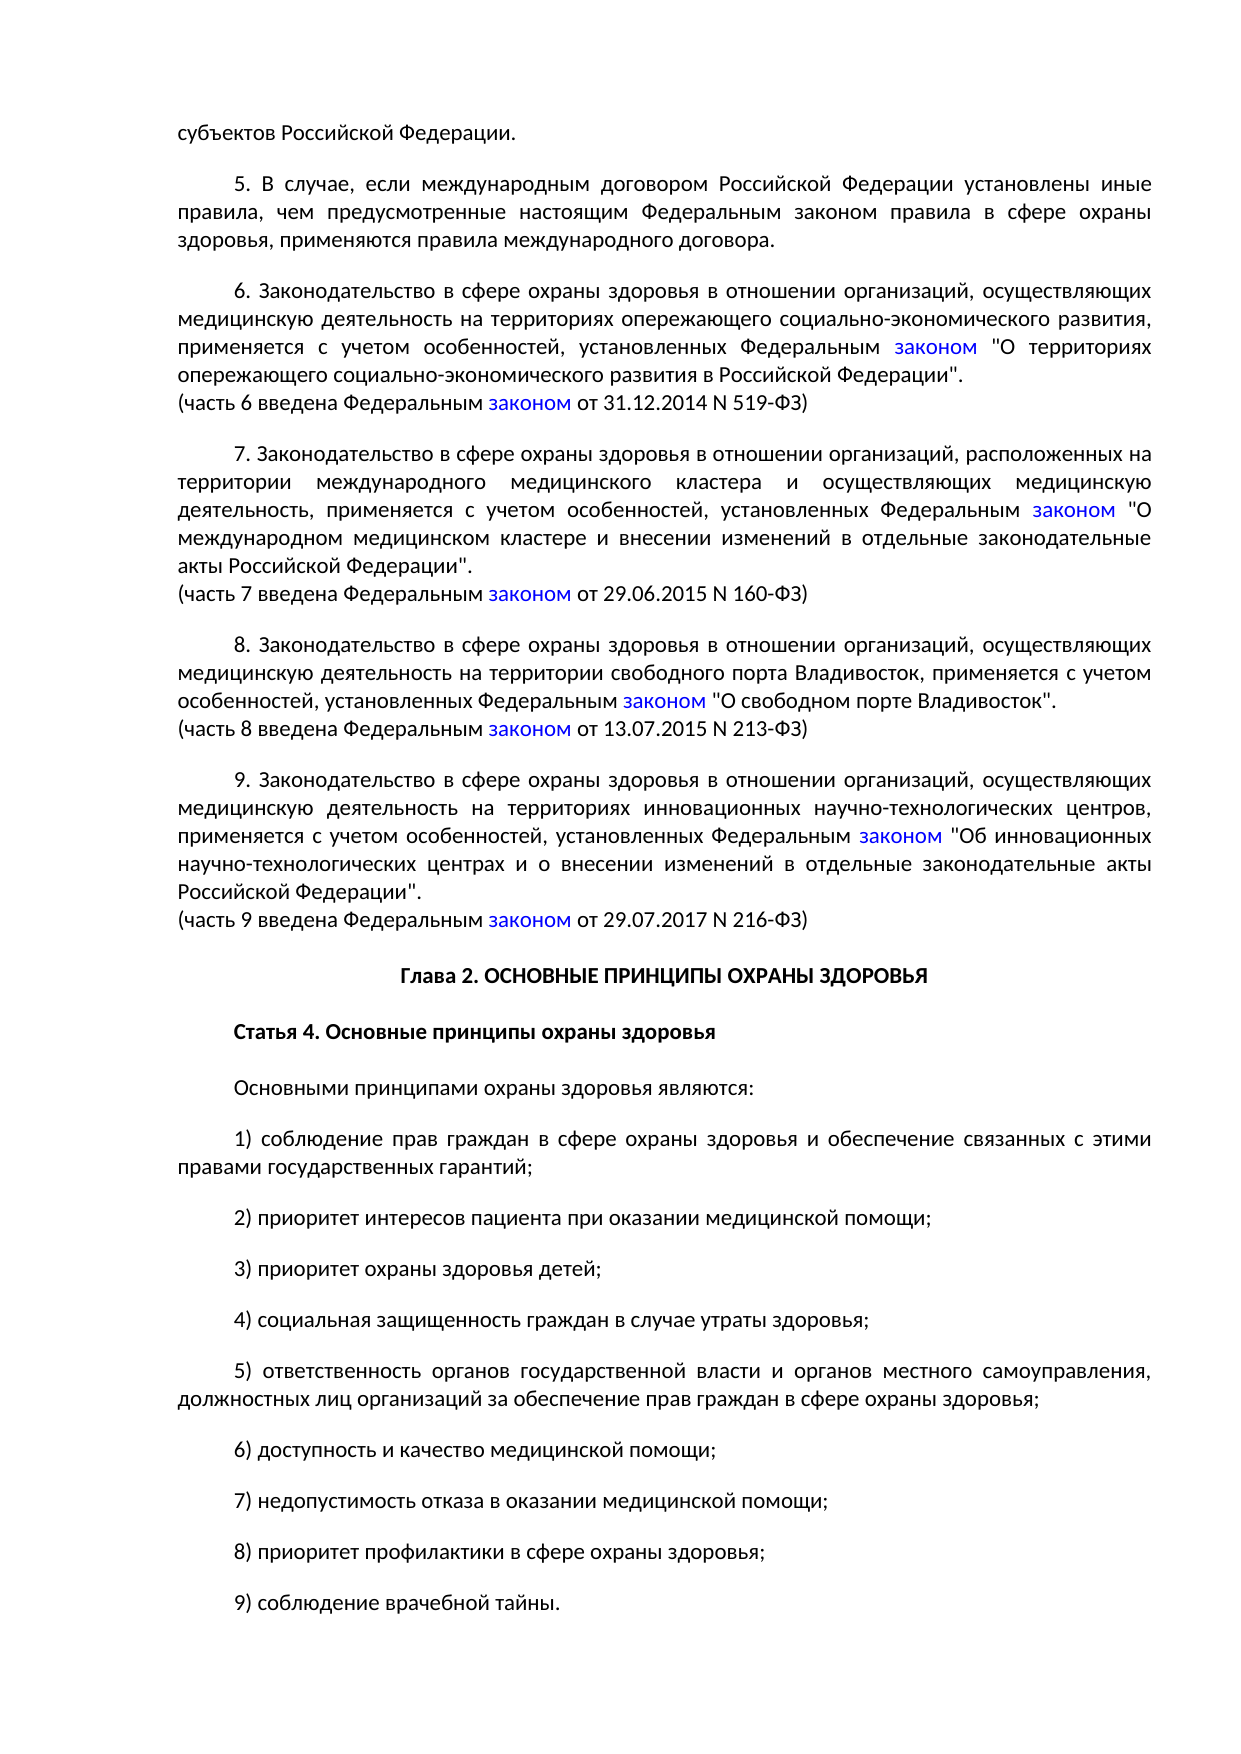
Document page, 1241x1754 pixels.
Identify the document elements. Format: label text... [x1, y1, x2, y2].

text (часть 9 введена Федеральным законом от 29.07.2017 N 216-ФЗ) [177, 905, 1152, 933]
text (часть 6 введена Федеральным законом от 31.12.2014 N 519-ФЗ) [177, 388, 1152, 416]
title Статья 4. Основные принципы охраны здоровья [177, 1017, 1152, 1045]
text (часть 8 введена Федеральным законом от 13.07.2015 N 213-ФЗ) [177, 714, 1152, 742]
text 1) соблюдение прав граждан в сфере охраны здоровья и обеспечение связанных с этими правами государственных гарантий; [177, 1124, 1152, 1180]
text 6. Законодательство в сфере охраны здоровья в отношении организаций, осуществляющих медицинскую деятельность на территориях опережающего социально-экономического развития, применяется с учетом особенностей, установленных Федеральным законом "О территориях опережающего социально-экономического развития в Российской Федерации". [177, 276, 1152, 388]
text 5) ответственность органов государственной власти и органов местного самоуправления, должностных лиц организаций за обеспечение прав граждан в сфере охраны здоровья; [177, 1356, 1152, 1412]
text 9. Законодательство в сфере охраны здоровья в отношении организаций, осуществляющих медицинскую деятельность на территориях инновационных научно-технологических центров, применяется с учетом особенностей, установленных Федеральным законом "Об инновационных научно-технологических центрах и о внесении изменений в отдельные законодательные акты Российской Федерации". [177, 765, 1152, 905]
text 5. В случае, если международным договором Российской Федерации установлены иные правила, чем предусмотренные настоящим Федеральным законом правила в сфере охраны здоровья, применяются правила международного договора. [177, 169, 1152, 253]
text 2) приоритет интересов пациента при оказании медицинской помощи; [177, 1203, 1152, 1231]
text 3) приоритет охраны здоровья детей; [177, 1254, 1152, 1282]
text (часть 7 введена Федеральным законом от 29.06.2015 N 160-ФЗ) [177, 579, 1152, 607]
title Глава 2. ОСНОВНЫЕ ПРИНЦИПЫ ОХРАНЫ ЗДОРОВЬЯ [177, 961, 1152, 989]
text 7. Законодательство в сфере охраны здоровья в отношении организаций, расположенных на территории международного медицинского кластера и осуществляющих медицинскую деятельность, применяется с учетом особенностей, установленных Федеральным законом "О международном медицинском кластере и внесении изменений в отдельные законодательные акты Российской Федерации". [177, 439, 1152, 579]
text 9) соблюдение врачебной тайны. [177, 1588, 1152, 1616]
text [177, 118, 1152, 146]
text 8. Законодательство в сфере охраны здоровья в отношении организаций, осуществляющих медицинскую деятельность на территории свободного порта Владивосток, применяется с учетом особенностей, установленных Федеральным законом "О свободном порте Владивосток". [177, 630, 1152, 714]
text 8) приоритет профилактики в сфере охраны здоровья; [177, 1537, 1152, 1565]
text Основными принципами охраны здоровья являются: [177, 1073, 1152, 1101]
text 7) недопустимость отказа в оказании медицинской помощи; [177, 1486, 1152, 1514]
text 6) доступность и качество медицинской помощи; [177, 1435, 1152, 1463]
text 4) социальная защищенность граждан в случае утраты здоровья; [177, 1305, 1152, 1333]
